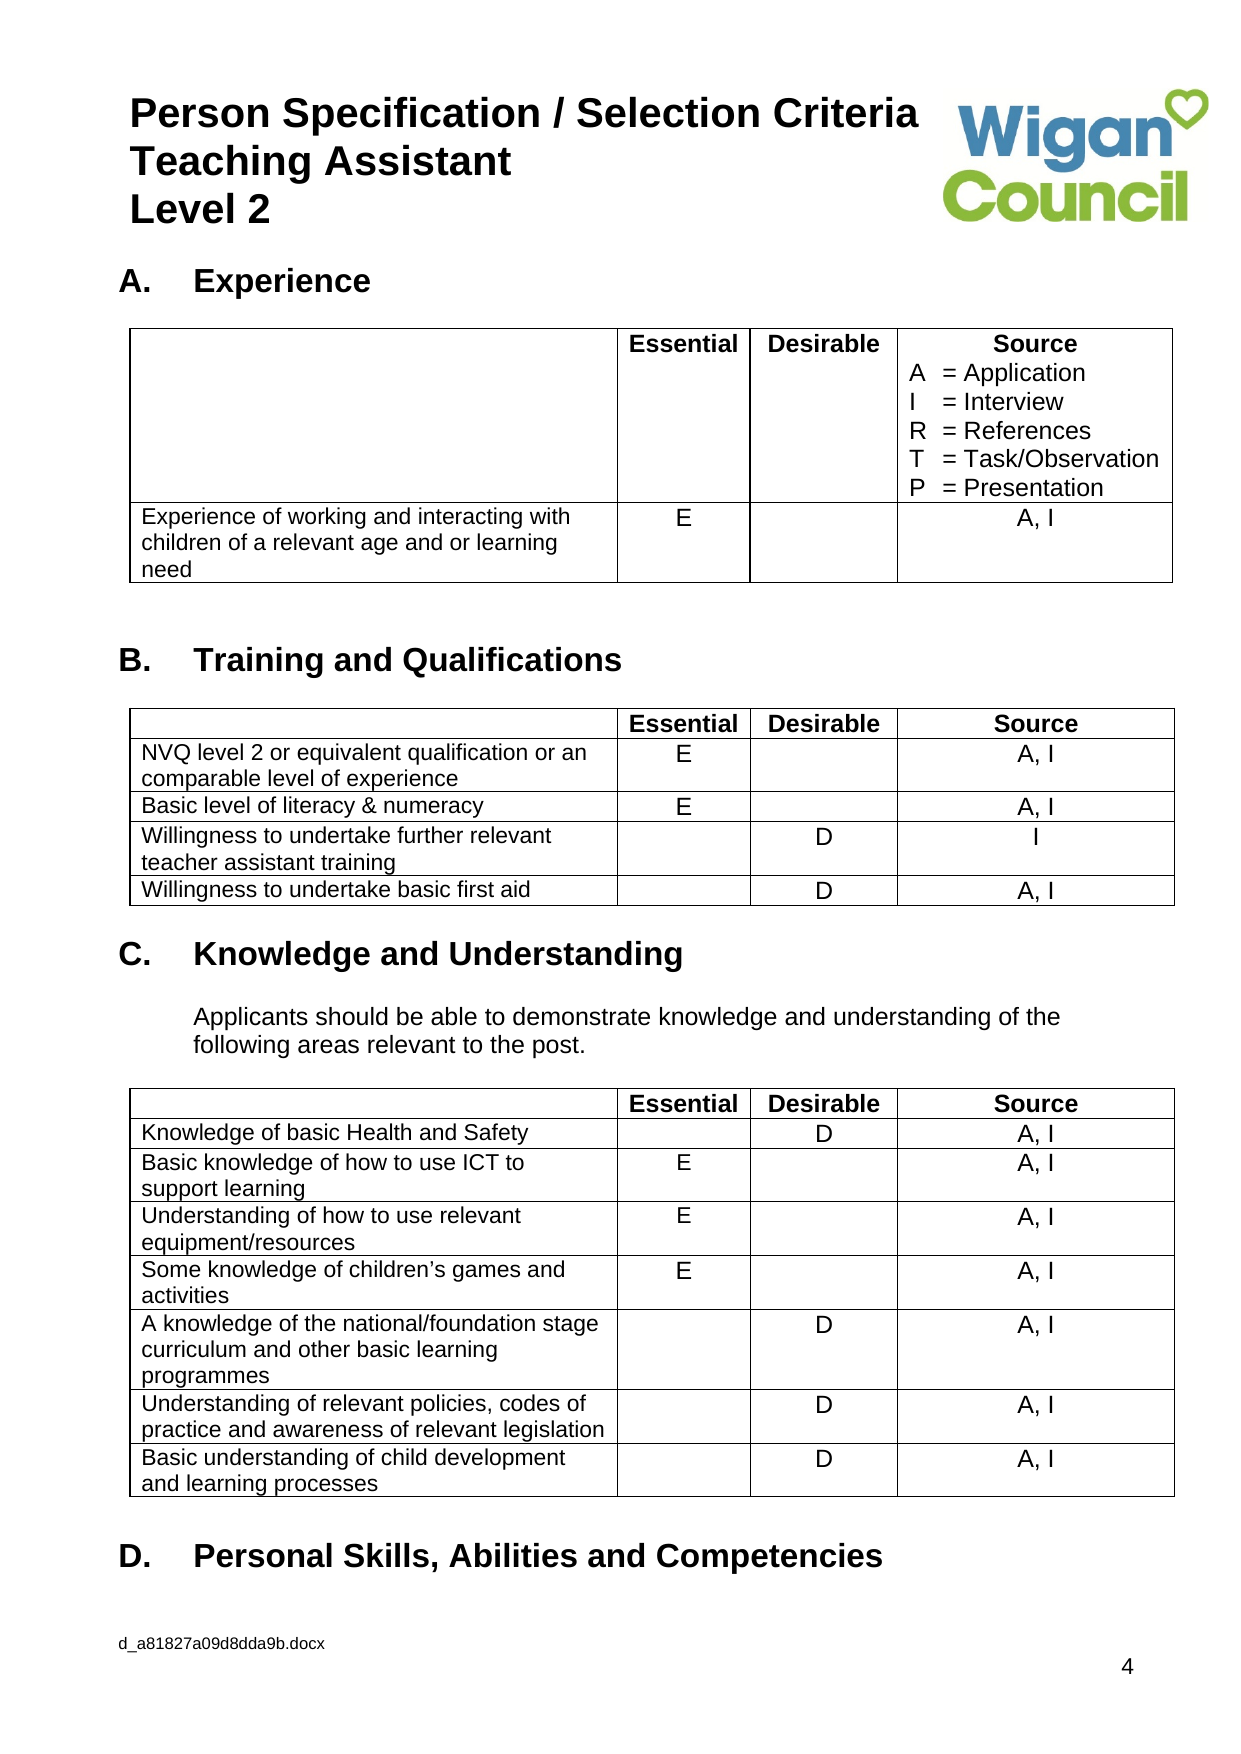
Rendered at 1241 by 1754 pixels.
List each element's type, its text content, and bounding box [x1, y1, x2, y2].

table_header Source [898, 1089, 1174, 1118]
table_cell A, I [898, 1256, 1174, 1309]
table_cell Understanding of how to use relevant equipment/resources [131, 1202, 617, 1255]
table_cell A, I [898, 1119, 1174, 1147]
table_cell [751, 1202, 897, 1255]
table_cell E [618, 503, 749, 582]
table_header Desirable [751, 329, 897, 502]
table_cell A, I [898, 1202, 1174, 1255]
table_cell Some knowledge of children’s games and activities [131, 1256, 617, 1309]
table_header Source A = Application I = Interview R = References T = Task/Observation P = Presentation [898, 329, 1172, 502]
table_cell A knowledge of the national/foundation stage curriculum and other basic learning programmes [131, 1310, 617, 1389]
table_cell D [751, 876, 897, 904]
table_cell [751, 1256, 897, 1309]
table_cell Basic understanding of child development and learning processes [131, 1444, 617, 1496]
table_header [131, 329, 617, 502]
table_cell E [618, 1256, 750, 1309]
table_cell A, I [898, 1149, 1174, 1201]
table_cell Understanding of relevant policies, codes of practice and awareness of relevant legislation [131, 1390, 617, 1442]
text D. Personal Skills, Abilities and Competencies [118, 1536, 1134, 1574]
table_cell Experience of working and interacting with children of a relevant age and or learning need [131, 503, 617, 582]
table_cell [618, 1390, 750, 1442]
table_cell I [898, 822, 1174, 875]
text A. Experience [118, 261, 1134, 299]
table_cell E [618, 1149, 750, 1201]
table_cell A, I [898, 1310, 1174, 1389]
table_cell Willingness to undertake basic first aid [131, 876, 617, 904]
text Applicants should be able to demonstrate knowledge and understanding of the following areas relevant to the post. [118, 1002, 1134, 1059]
table_header [1030, 222, 1192, 232]
table_header [131, 709, 617, 737]
table_cell [751, 739, 897, 791]
table_cell D [751, 822, 897, 875]
table_cell [618, 822, 750, 875]
table_cell D [751, 1444, 897, 1496]
table_header Essential [618, 329, 749, 502]
table_cell A, I [898, 503, 1172, 582]
table_header Essential [618, 1089, 750, 1118]
text B. Training and Qualifications [118, 641, 1134, 679]
text C. Knowledge and Understanding [118, 934, 1134, 973]
table_cell [618, 1310, 750, 1389]
table_cell [618, 1119, 750, 1147]
table_cell D [751, 1390, 897, 1442]
table_header Person Specification / Selection Criteria Teaching Assistant Level 2 [118, 89, 1030, 232]
table_cell A, I [898, 1390, 1174, 1442]
table_cell D [751, 1119, 897, 1147]
table_cell [751, 1149, 897, 1201]
table_cell E [618, 739, 750, 791]
table_header Desirable [751, 709, 897, 737]
table_header [131, 1089, 617, 1118]
table_header Desirable [751, 1089, 897, 1118]
table_cell Basic knowledge of how to use ICT to support learning [131, 1149, 617, 1201]
table_cell [751, 503, 897, 582]
table_cell A, I [898, 739, 1174, 791]
table_cell D [751, 1310, 897, 1389]
picture [942, 88, 1209, 222]
table_cell Willingness to undertake further relevant teacher assistant training [131, 822, 617, 875]
table_cell E [618, 792, 750, 821]
table_cell Knowledge of basic Health and Safety [131, 1119, 617, 1147]
table_cell A, I [898, 876, 1174, 904]
table_cell [751, 792, 897, 821]
table_cell E [618, 1202, 750, 1255]
table_header Source [898, 709, 1174, 737]
table_cell A, I [898, 792, 1174, 821]
table_header Essential [618, 709, 750, 737]
table_cell [618, 876, 750, 904]
table_cell A, I [898, 1444, 1174, 1496]
table_cell NVQ level 2 or equivalent qualification or an comparable level of experience [131, 739, 617, 791]
table_cell Basic level of literacy & numeracy [131, 792, 617, 821]
table_cell [618, 1444, 750, 1496]
